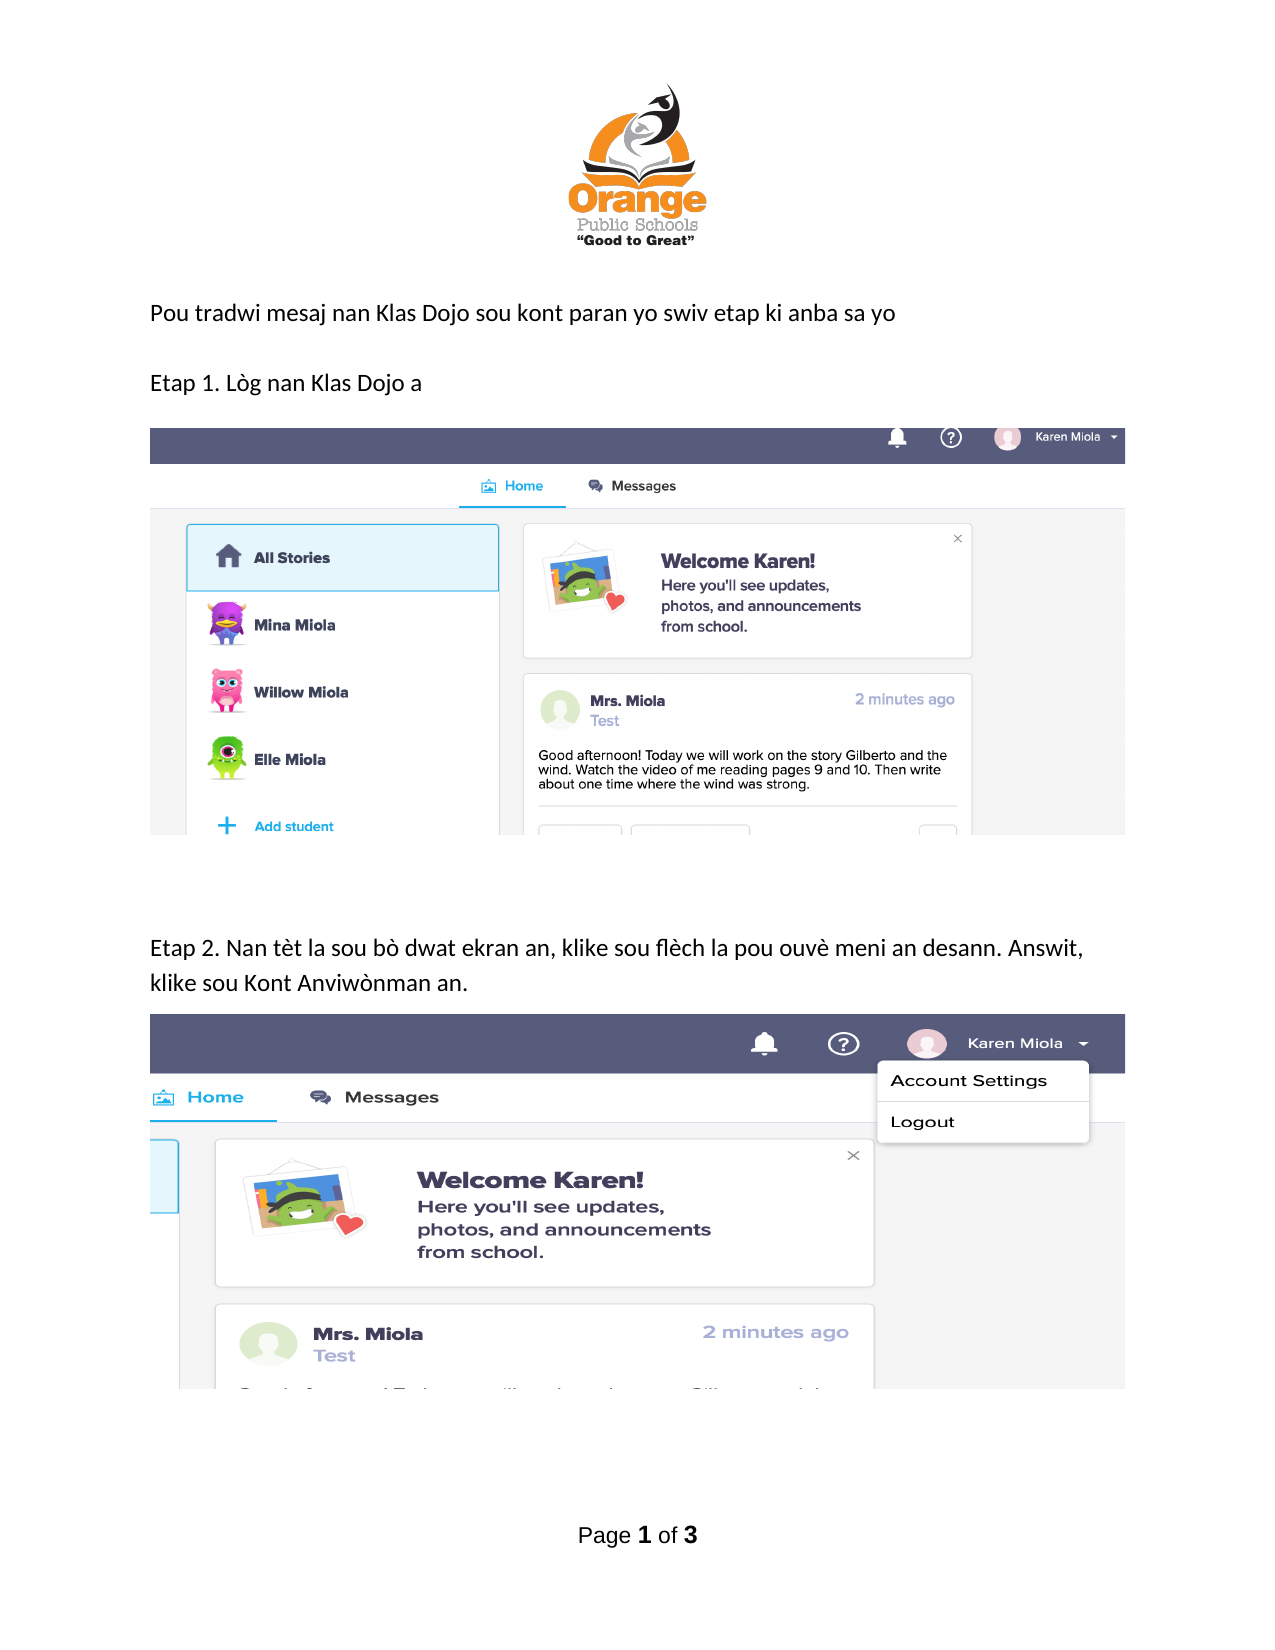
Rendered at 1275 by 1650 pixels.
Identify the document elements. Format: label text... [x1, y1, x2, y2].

text Etap 2. Nan tèt la sou bò dwat ekran an, klike sou flèch la pou ouvè meni an desann. Answit, klike sou Kont Anviwònman an. [150, 932, 1125, 998]
text Pou tradwi mesaj nan Klas Dojo sou kont paran yo swiv etap ki anba sa yo [150, 297, 1125, 327]
picture [546, 75, 729, 258]
picture [150, 1014, 1125, 1389]
picture [150, 428, 1125, 835]
text Etap 1. Lòg nan Klas Dojo a [150, 367, 1125, 397]
